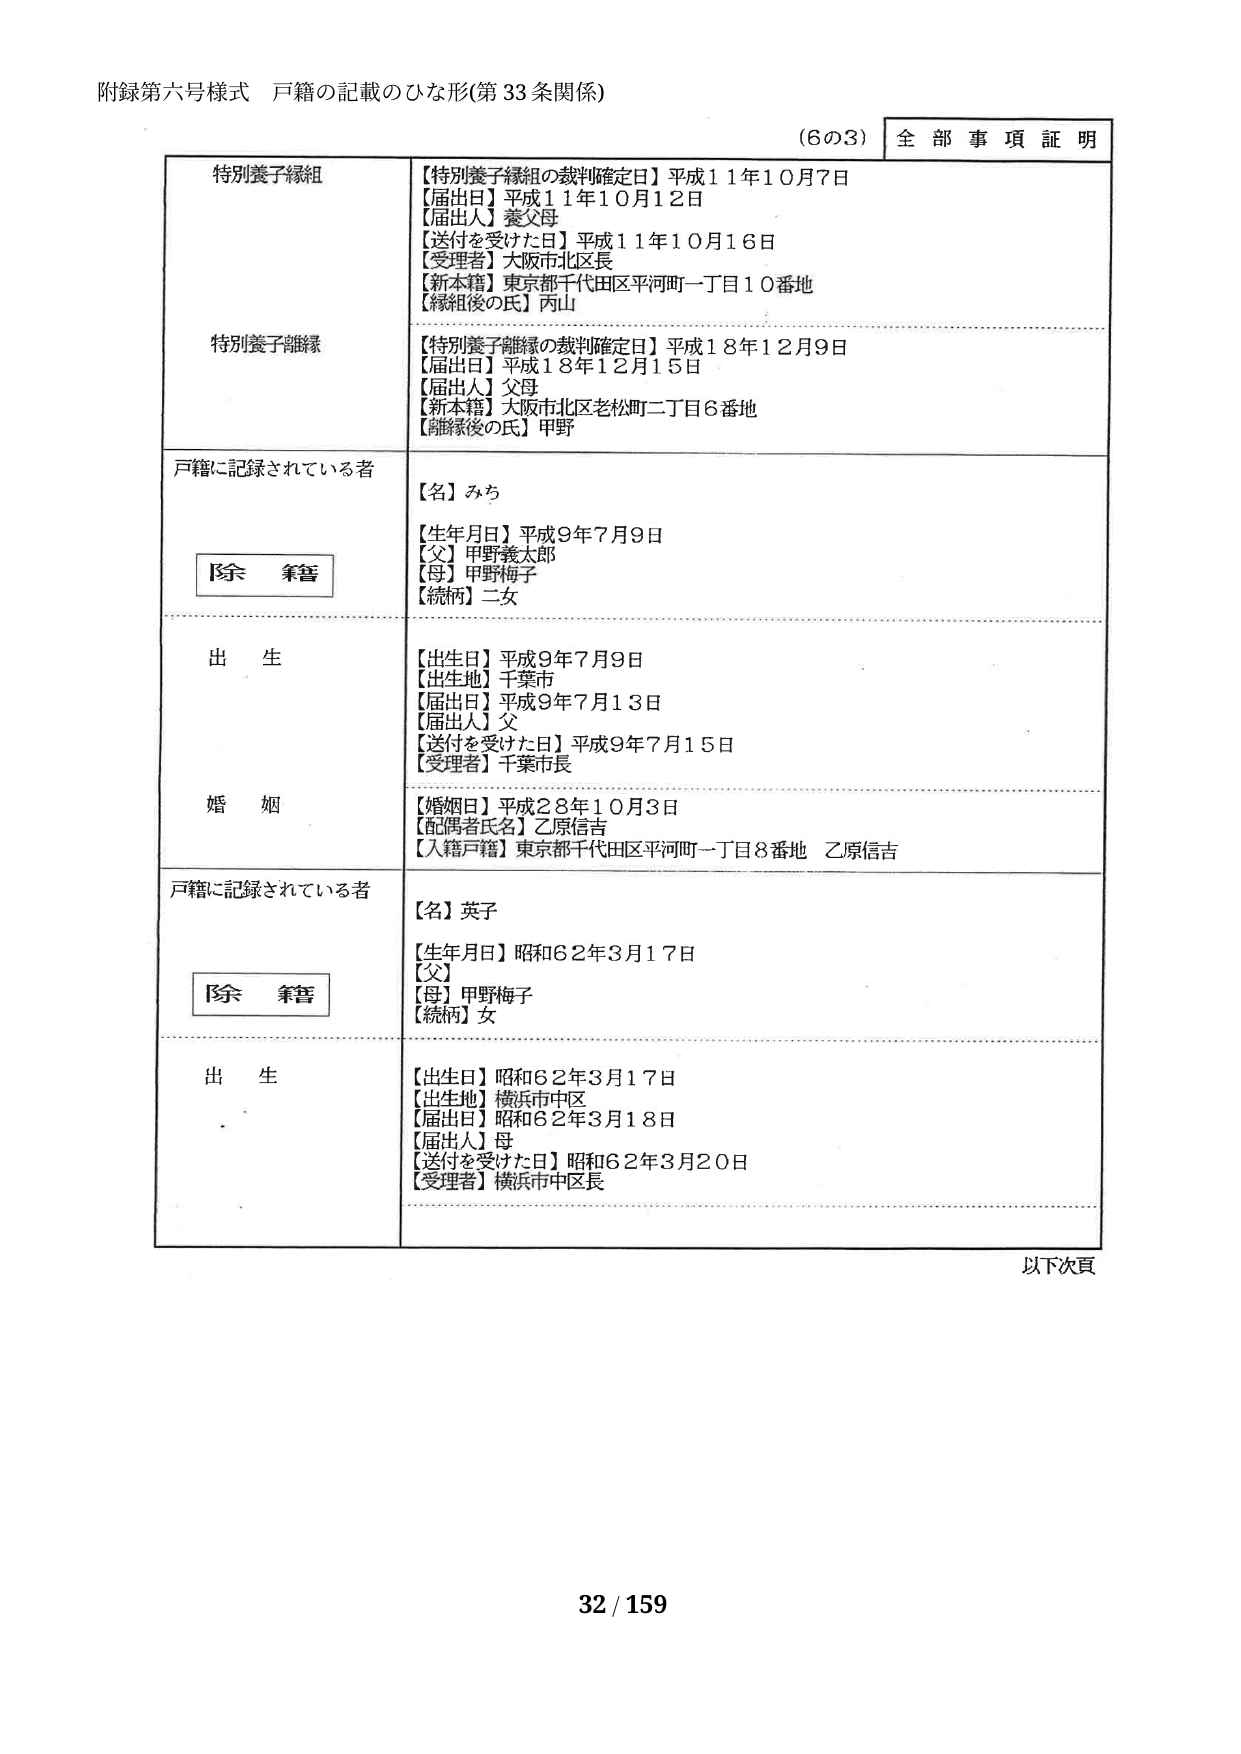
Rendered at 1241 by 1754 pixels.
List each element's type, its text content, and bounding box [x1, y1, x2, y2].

picture [143, 106, 1119, 1280]
text 附録第六号様式 戸籍の記載のひな形(第33条関係) [97, 75, 1165, 107]
